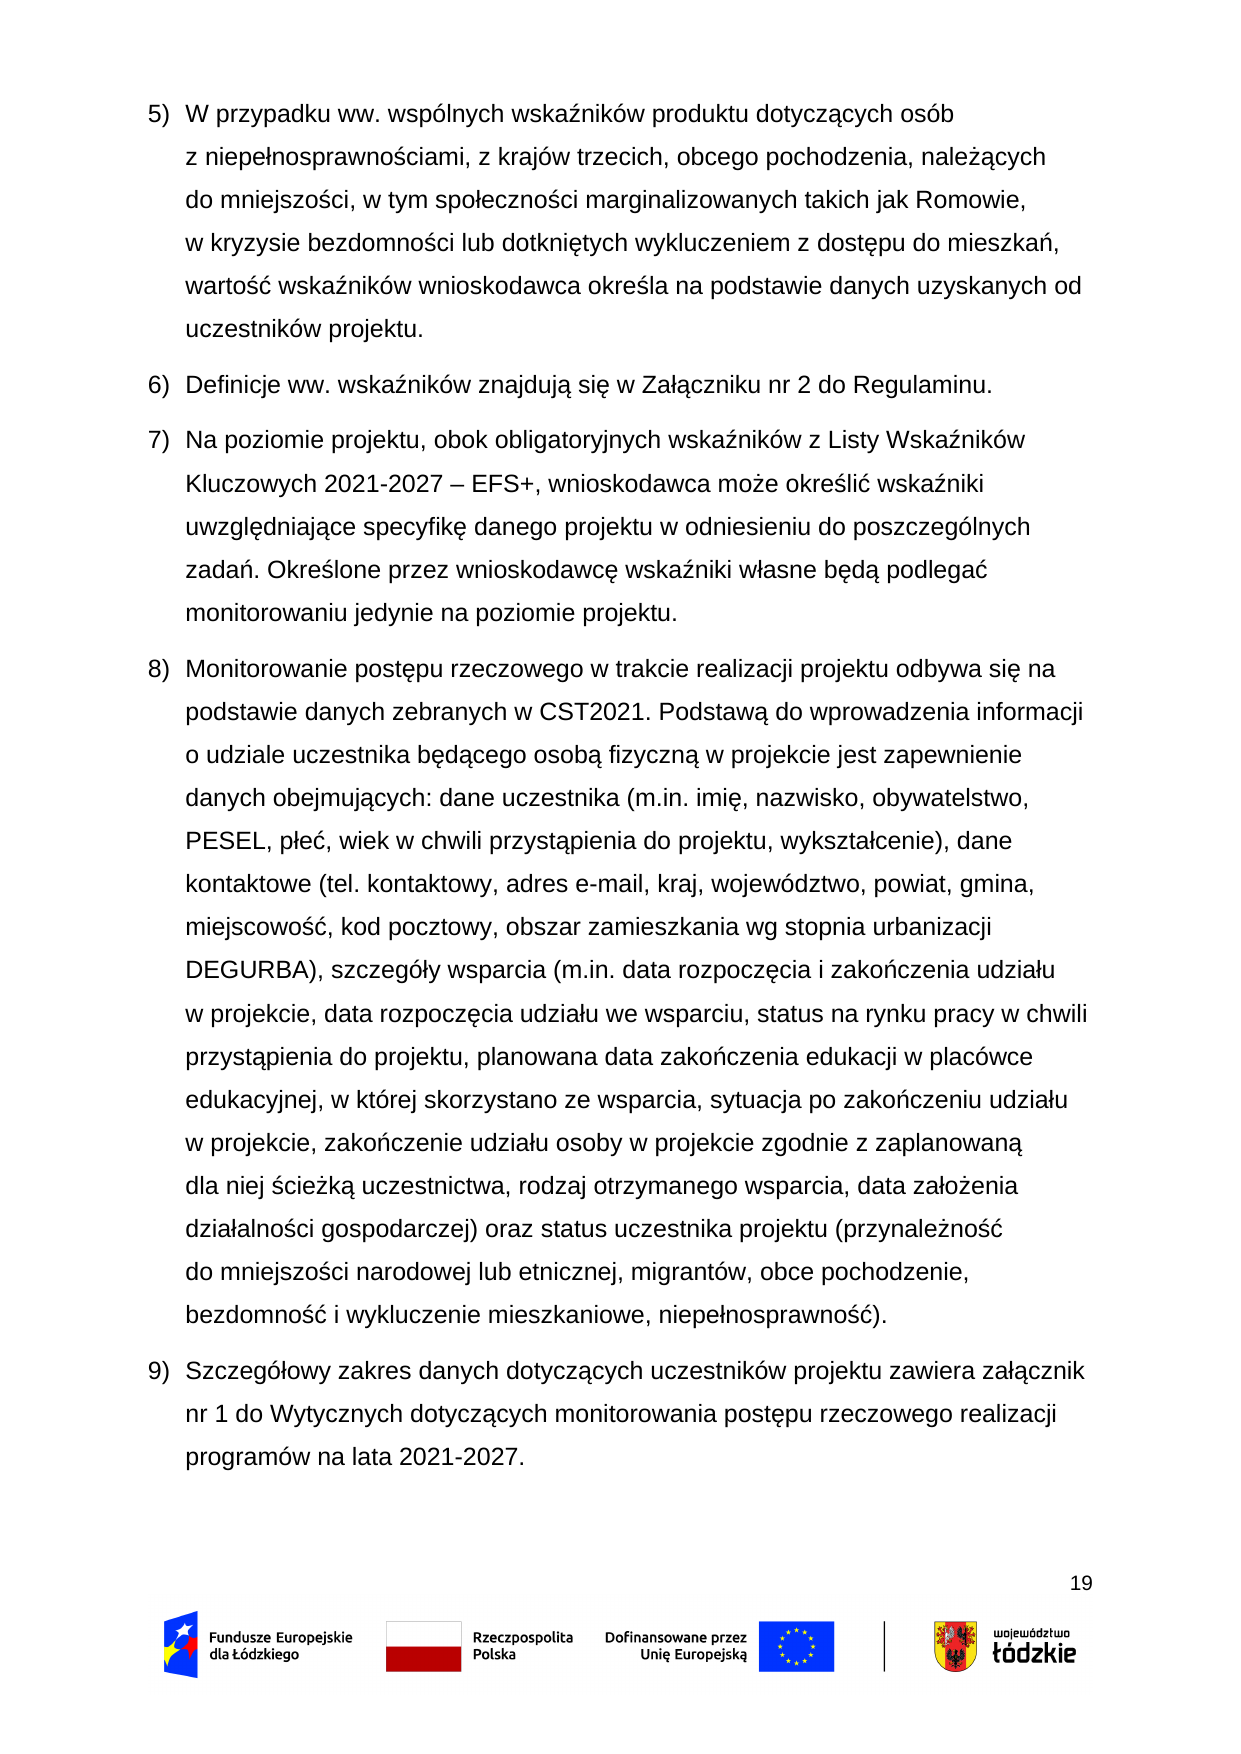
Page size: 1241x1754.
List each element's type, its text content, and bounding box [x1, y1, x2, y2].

list W przypadku ww. wspólnych wskaźników produktu dotyczących osób z niepełnosprawnościami, z krajów trzecich, obcego pochodzenia, należących do mniejszości, w tym społeczności marginalizowanych takich jak Romowie, w kryzysie bezdomności lub dotkniętych wykluczeniem z dostępu do mieszkań, wartość wskaźników wnioskodawca określa na podstawie danych uzyskanych od uczestników projektu. [148, 99, 1092, 343]
list Monitorowanie postępu rzeczowego w trakcie realizacji projektu odbywa się na podstawie danych zebranych w CST2021. Podstawą do wprowadzenia informacji o udziale uczestnika będącego osobą fizyczną w projekcie jest zapewnienie danych obejmujących: dane uczestnika (m.in. imię, nazwisko, obywatelstwo, PESEL, płeć, wiek w chwili przystąpienia do projektu, wykształcenie), dane kontaktowe (tel. kontaktowy, adres e-mail, kraj, województwo, powiat, gmina, miejscowość, kod pocztowy, obszar zamieszkania wg stopnia urbanizacji DEGURBA), szczegóły wsparcia (m.in. data rozpoczęcia i zakończenia udziału w projekcie, data rozpoczęcia udziału we wsparciu, status na rynku pracy w chwili przystąpienia do projektu, planowana data zakończenia edukacji w placówce edukacyjnej, w której skorzystano ze wsparcia, sytuacja po zakończeniu udziału w projekcie, zakończenie udziału osoby w projekcie zgodnie z zaplanowaną dla niej ścieżką uczestnictwa, rodzaj otrzymanego wsparcia, data założenia działalności gospodarczej) oraz status uczestnika projektu (przynależność do mniejszości narodowej lub etnicznej, migrantów, obce pochodzenie, bezdomność i wykluczenie mieszkaniowe, niepełnosprawność). [148, 654, 1092, 1329]
list Definicje ww. wskaźników znajdują się w Załączniku nr 2 do Regulaminu. [148, 370, 1092, 399]
list Na poziomie projektu, obok obligatoryjnych wskaźników z Listy Wskaźników Kluczowych 2021-2027 – EFS+, wnioskodawca może określić wskaźniki uwzględniające specyfikę danego projektu w odniesieniu do poszczególnych zadań. Określone przez wnioskodawcę wskaźniki własne będą podlegać monitorowaniu jedynie na poziomie projektu. [148, 426, 1092, 627]
list Szczegółowy zakres danych dotyczących uczestników projektu zawiera załącznik nr 1 do Wytycznych dotyczących monitorowania postępu rzeczowego realizacji programów na lata 2021-2027. [148, 1356, 1092, 1471]
picture [147, 1594, 1093, 1695]
